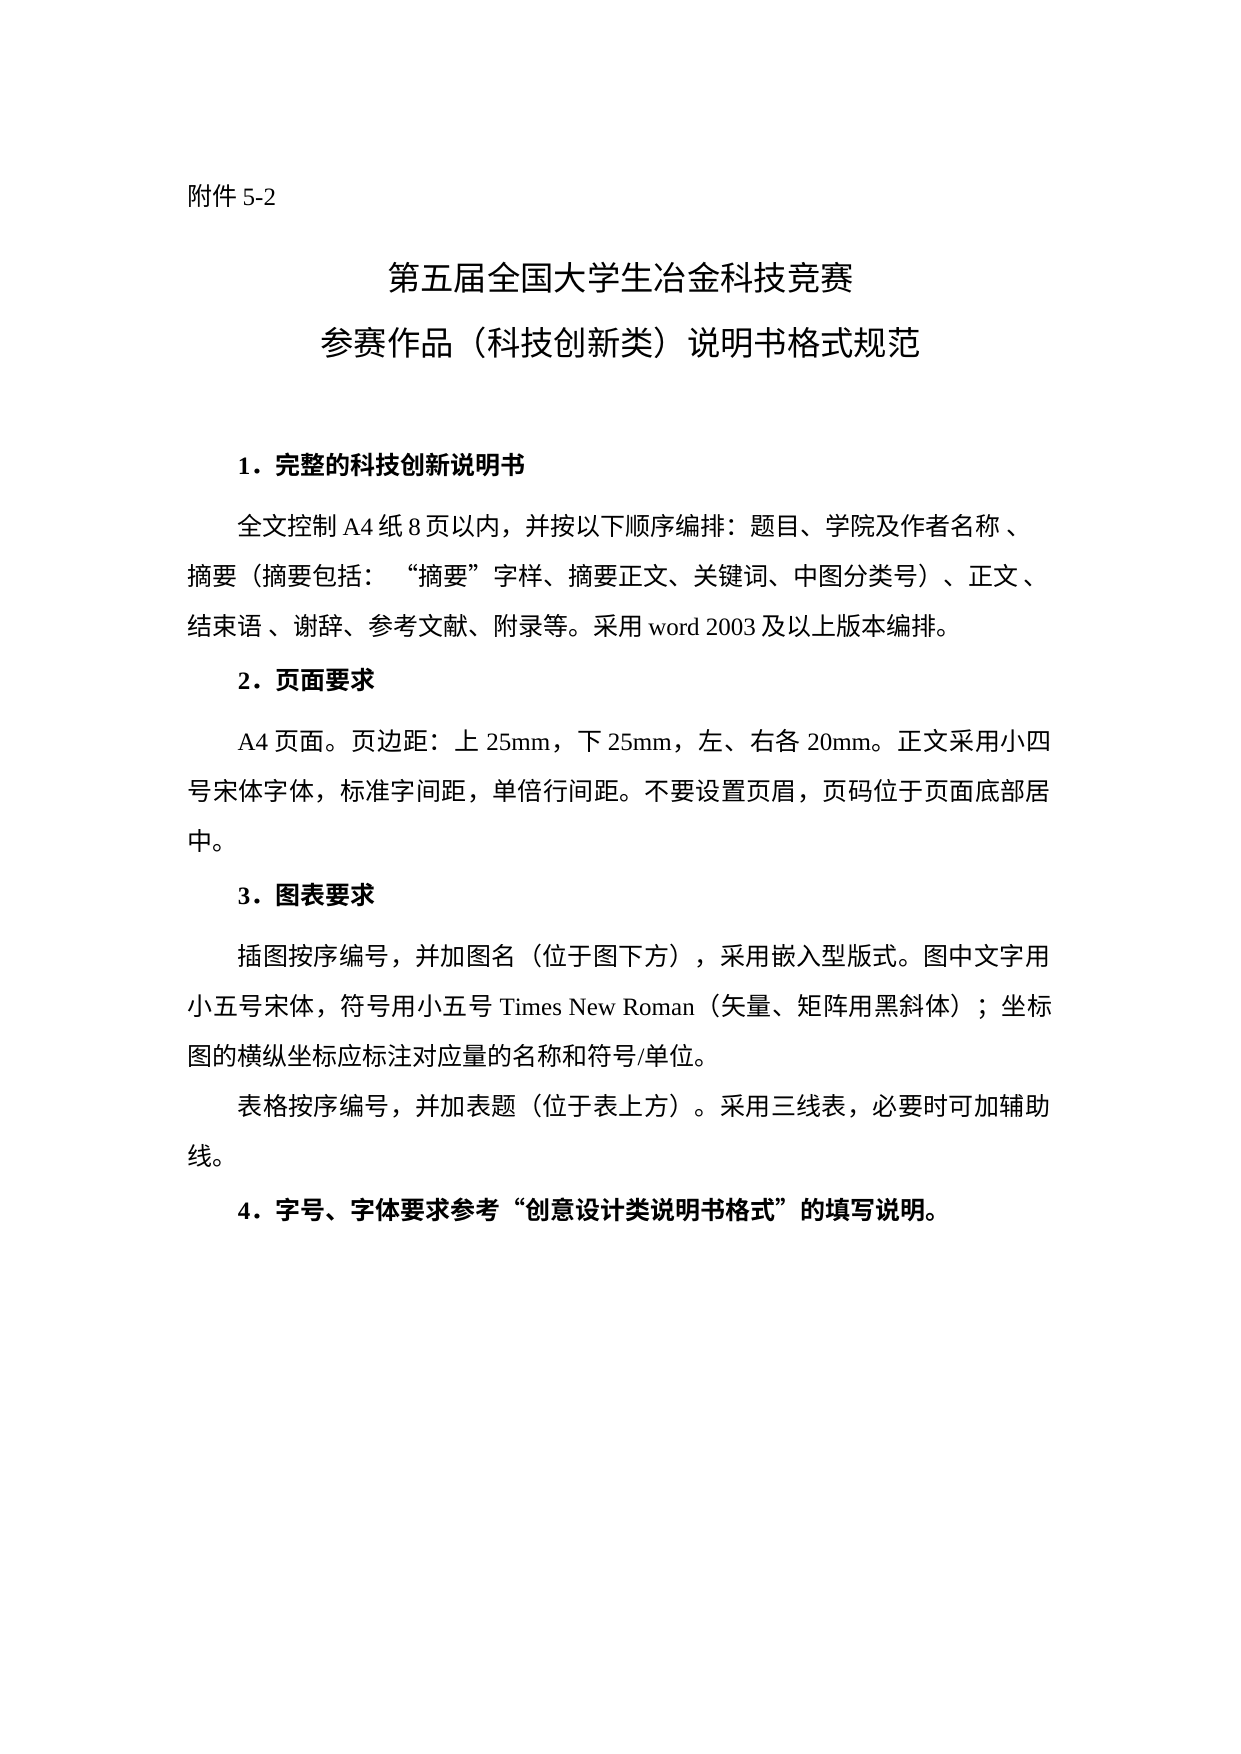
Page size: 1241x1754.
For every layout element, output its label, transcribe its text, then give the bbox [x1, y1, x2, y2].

text 第五届全国大学生冶金科技竞赛 [187, 243, 1053, 308]
text 1．完整的科技创新说明书 [187, 431, 1053, 496]
text 插图按序编号，并加图名（位于图下方），采用嵌入型版式。图中文字用小五号宋体，符号用小五号Times New Roman（矢量、矩阵用黑斜体）；坐标图的横纵坐标应标注对应量的名称和符号/单位。 [187, 926, 1053, 1076]
text 全文控制A4纸8页以内，并按以下顺序编排：题目、学院及作者名称 、摘要（摘要包括： “摘要”字样、摘要正文、关键词、中图分类号）、正文 、结束语 、谢辞、参考文献、附录等。采用word 2003及以上版本编排。 [187, 496, 1053, 646]
text 附件5-2 [187, 162, 1053, 227]
text 3．图表要求 [187, 861, 1053, 926]
text 表格按序编号，并加表题（位于表上方）。采用三线表，必要时可加辅助线。 [187, 1076, 1053, 1176]
text 2．页面要求 [187, 646, 1053, 711]
text 4．字号、字体要求参考“创意设计类说明书格式”的填写说明。 [187, 1176, 1053, 1241]
text A4页面。页边距：上25mm，下25mm，左、右各20mm。正文采用小四号宋体字体，标准字间距，单倍行间距。不要设置页眉，页码位于页面底部居中。 [187, 711, 1053, 861]
text 参赛作品（科技创新类）说明书格式规范 [187, 308, 1053, 373]
